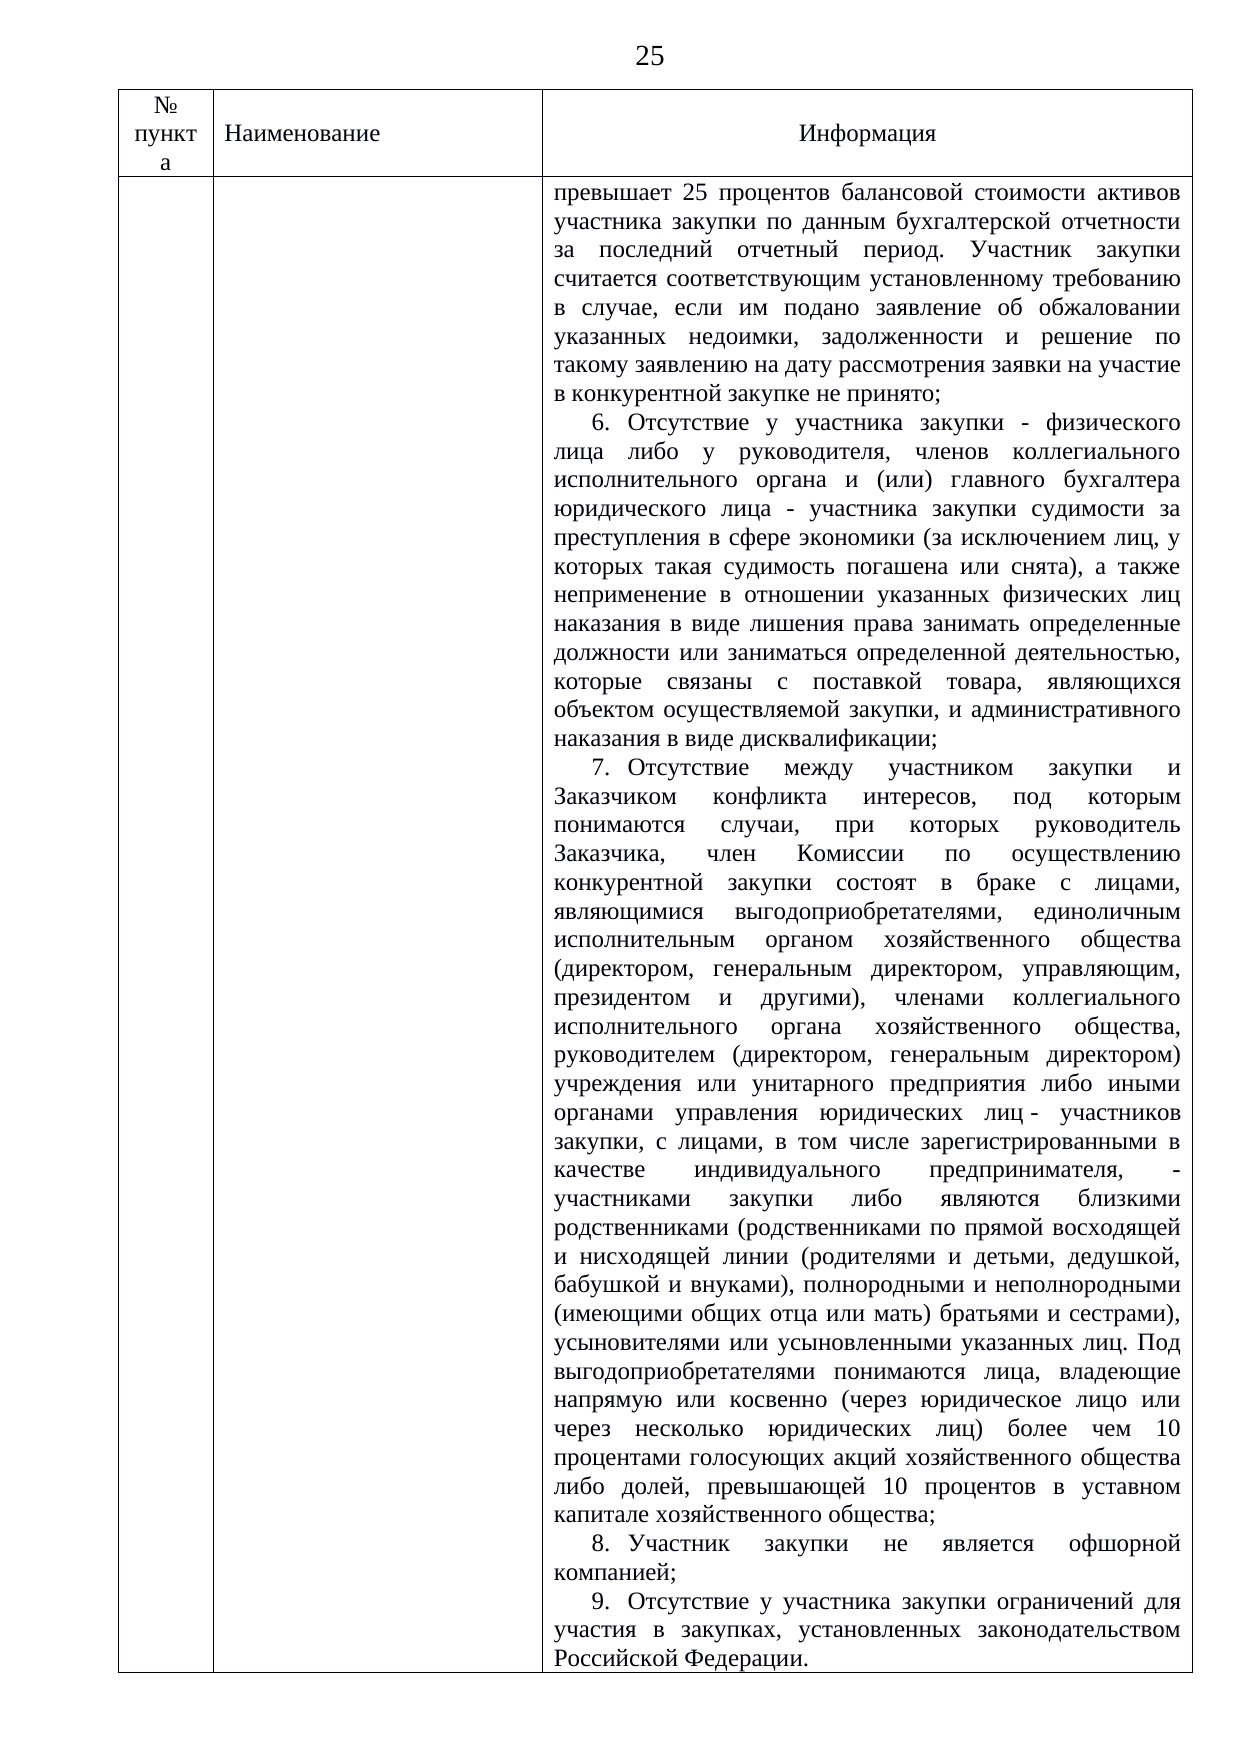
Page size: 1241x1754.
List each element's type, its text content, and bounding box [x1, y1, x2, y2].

table_header № пункта [119, 90, 213, 176]
table_header Информация [543, 90, 1192, 176]
table_header Наименование [214, 90, 542, 176]
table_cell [543, 177, 1192, 1672]
table_cell [119, 177, 213, 1672]
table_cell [214, 177, 542, 1672]
